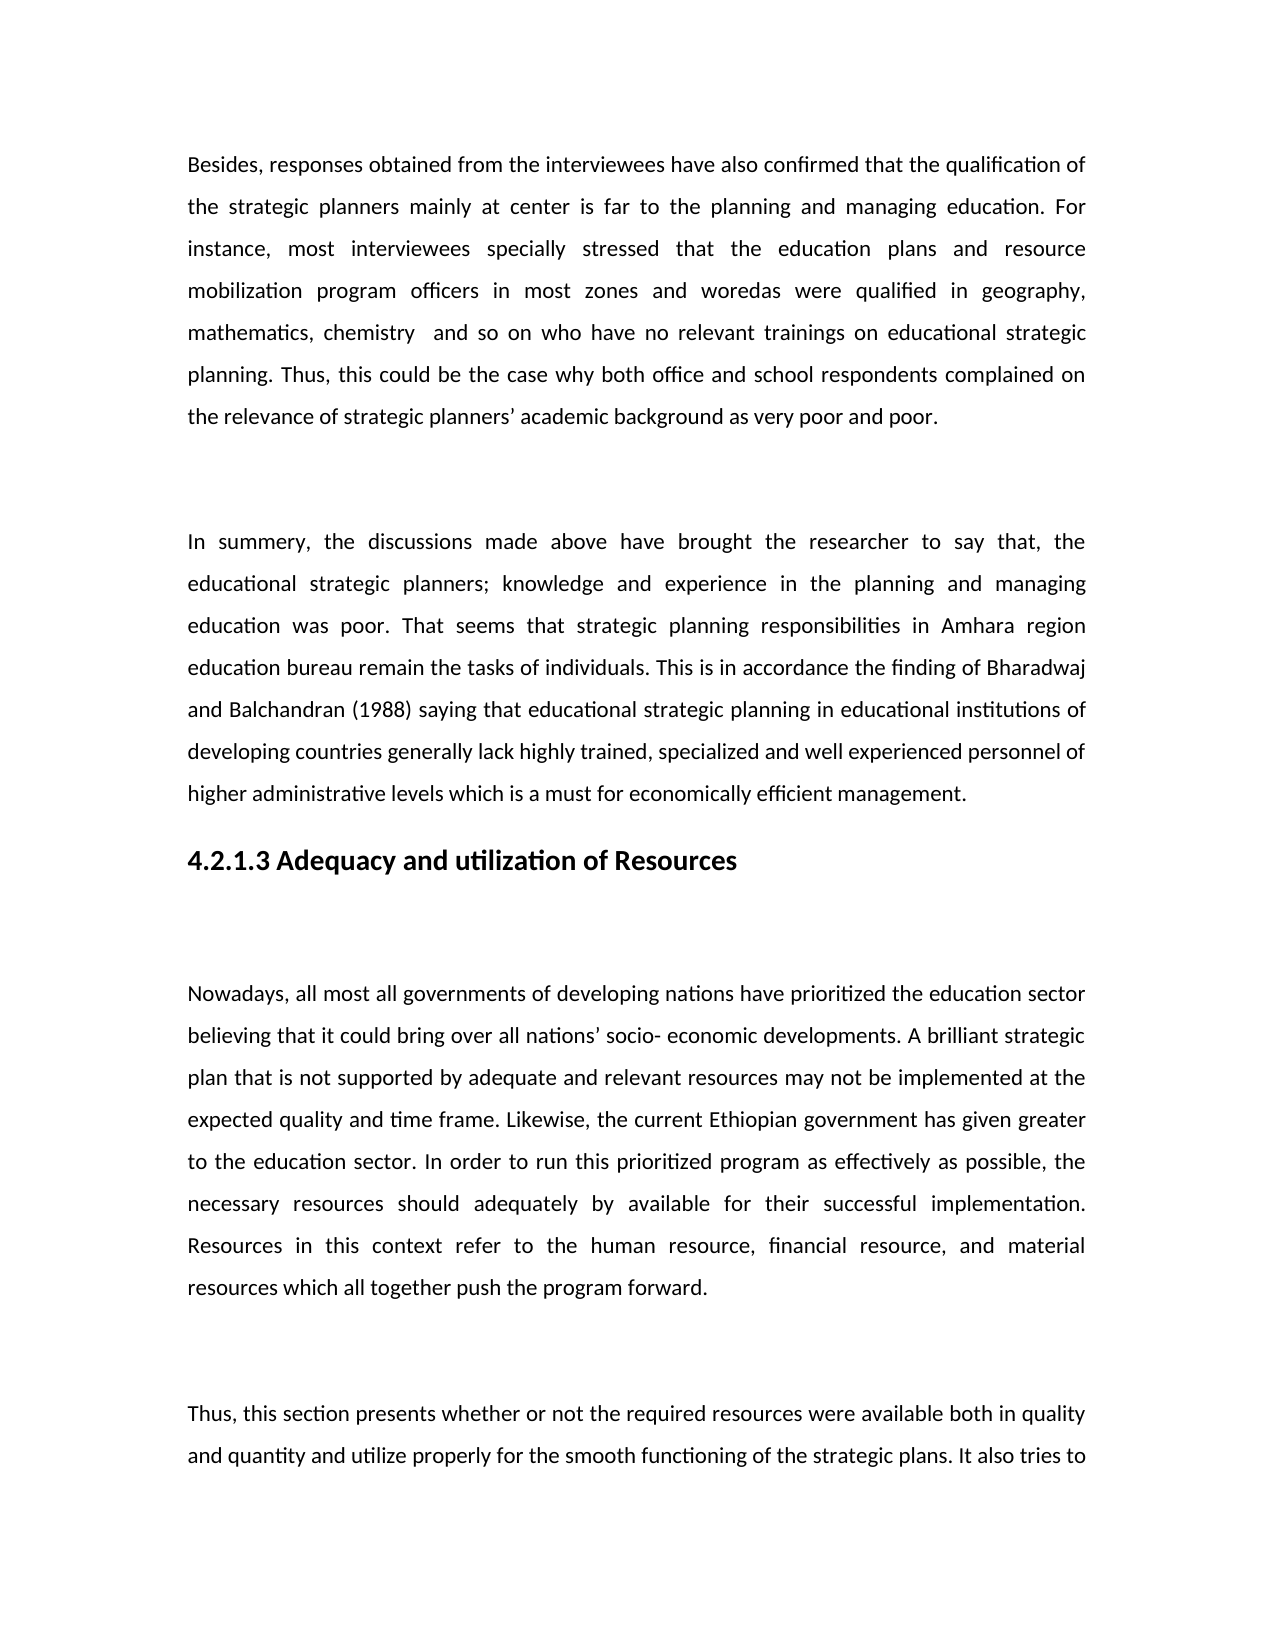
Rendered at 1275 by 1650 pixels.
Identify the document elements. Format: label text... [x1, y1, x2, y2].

text In summery, the discussions made above have brought the researcher to say that, the educational strategic planners; knowledge and experience in the planning and managing education was poor. That seems that strategic planning responsibilities in Amhara region education bureau remain the tasks of individuals. This is in accordance the finding of Bharadwaj and Balchandran (1988) saying that educational strategic planning in educational institutions of developing countries generally lack highly trained, specialized and well experienced personnel of higher administrative levels which is a must for economically efficient management. [187, 527, 1087, 807]
text 4.2.1.3 Adequacy and utilization of Resources [187, 842, 1087, 878]
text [187, 1399, 1087, 1469]
text Besides, responses obtained from the interviewees have also confirmed that the qualification of the strategic planners mainly at center is far to the planning and managing education. For instance, most interviewees specially stressed that the education plans and resource mobilization program officers in most zones and woredas were qualified in geography, mathematics, chemistry and so on who have no relevant trainings on educational strategic planning. Thus, this could be the case why both office and school respondents complained on the relevance of strategic planners’ academic background as very poor and poor. [187, 150, 1087, 430]
text Nowadays, all most all governments of developing nations have prioritized the education sector believing that it could bring over all nations’ socio- economic developments. A brilliant strategic plan that is not supported by adequate and relevant resources may not be implemented at the expected quality and time frame. Likewise, the current Ethiopian government has given greater to the education sector. In order to run this prioritized program as effectively as possible, the necessary resources should adequately by available for their successful implementation. Resources in this context refer to the human resource, financial resource, and material resources which all together push the program forward. [187, 979, 1087, 1301]
